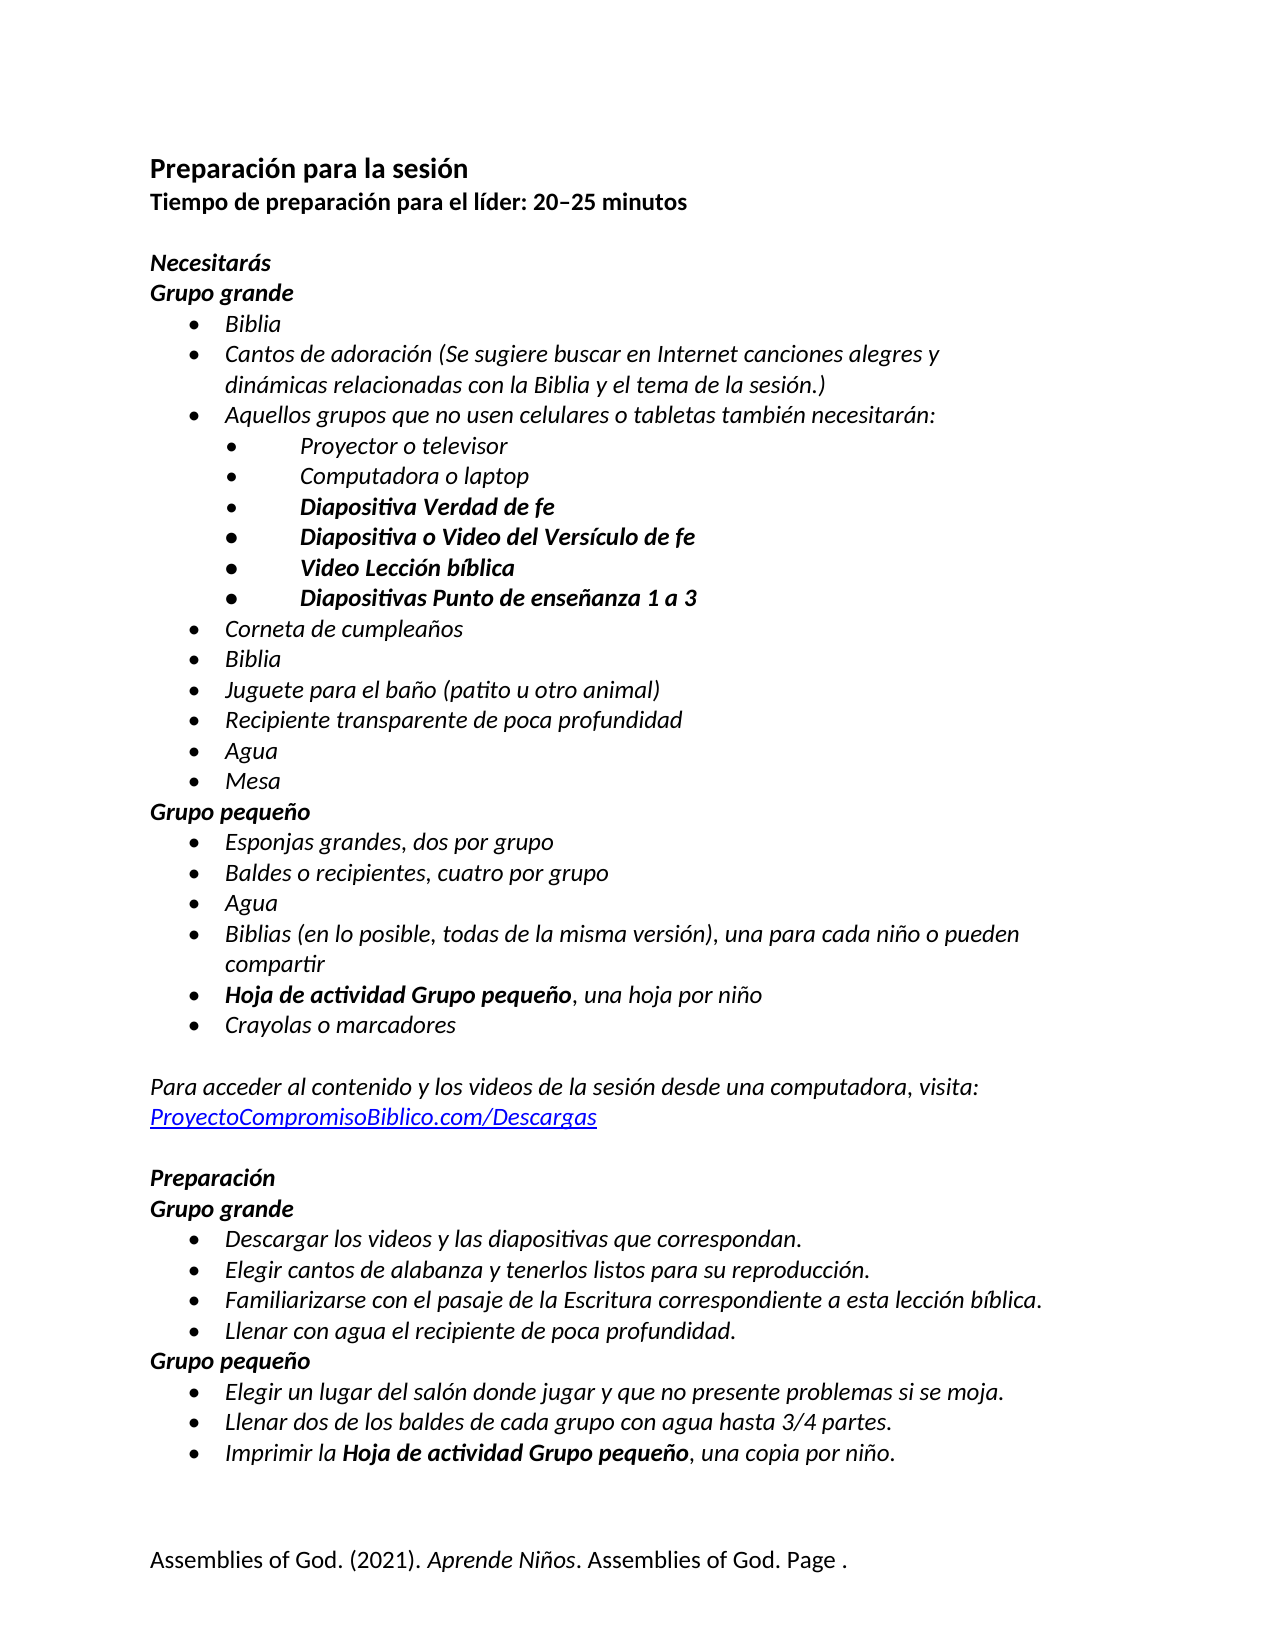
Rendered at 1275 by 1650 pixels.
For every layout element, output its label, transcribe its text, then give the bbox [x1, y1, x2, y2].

table_header Necesitarás Grupo grande Biblia Cantos de adoración (Se sugiere buscar en Internet canciones alegres y dinámicas relacionadas con la Biblia y el tema de la sesión.) Aquellos grupos que no usen celulares o tabletas también necesitarán: • Proyector o televisor • Computadora o laptop • Diapositiva Verdad de fe • Diapositiva o Video del Versículo de fe • Video Lección bíblica • Diapositivas Punto de enseñanza 1 a 3 Corneta de cumpleaños Biblia Juguete para el baño (patito u otro animal) Recipiente transparente de poca profundidad Agua Mesa Grupo pequeño Esponjas grandes, dos por grupo Baldes o recipientes, cuatro por grupo Agua Biblias (en lo posible, todas de la misma versión), una para cada niño o pueden compartir Hoja de actividad Grupo pequeño, una hoja por niño Crayolas o marcadores Para acceder al contenido y los videos de la sesión desde una computadora, visita: ProyectoCompromisoBiblico.com/Descargas [150, 216, 1050, 1162]
text Tiempo de preparación para el líder: 20–25 minutos [150, 186, 1125, 216]
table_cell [150, 1162, 1050, 1498]
text Preparación para la sesión [150, 150, 1125, 186]
